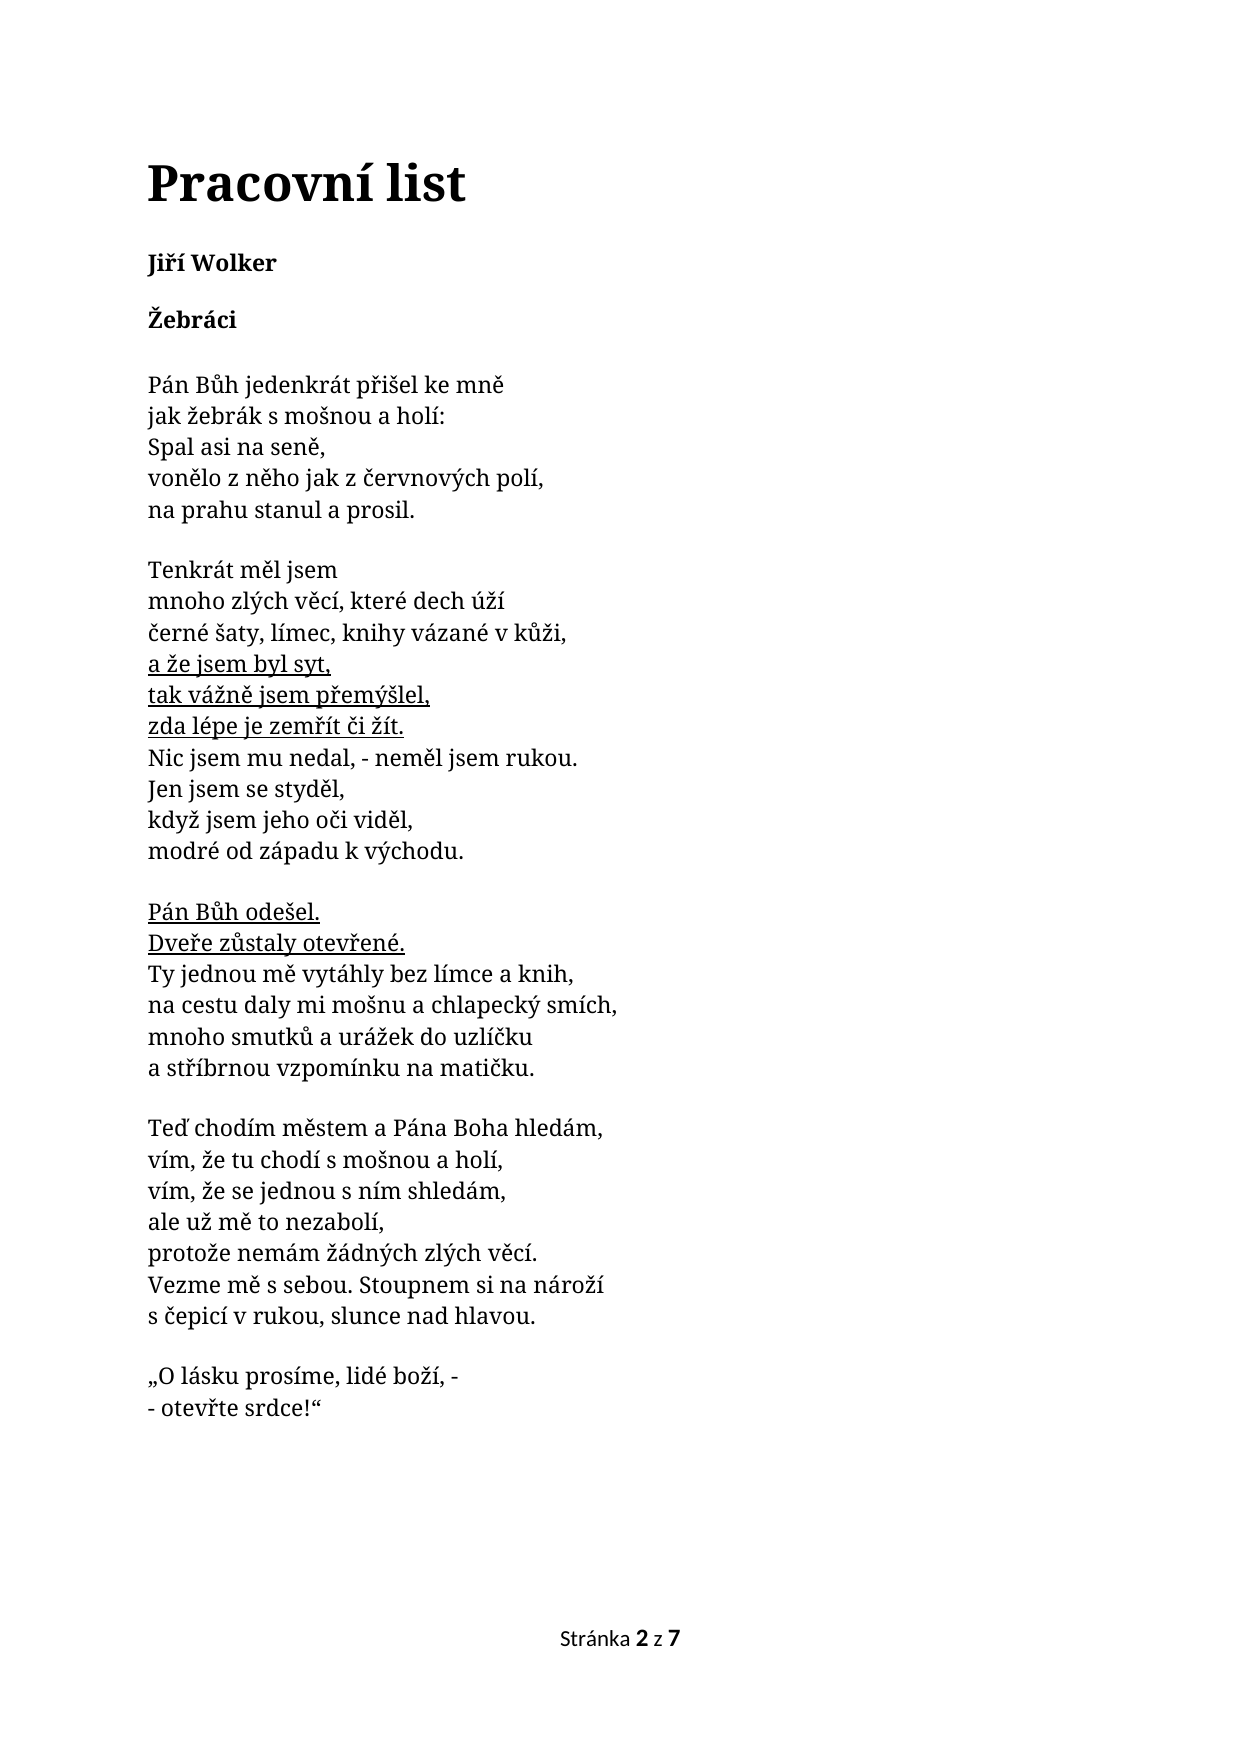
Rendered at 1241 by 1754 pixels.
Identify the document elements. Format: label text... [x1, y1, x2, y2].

text „O lásku prosíme, lidé boží, - - otevřte srdce!“ [148, 1360, 1093, 1423]
text Pracovní list [148, 148, 1093, 216]
text Tenkrát měl jsem mnoho zlých věcí, které dech úží černé šaty, límec, knihy vázané v kůži, a že jsem byl syt, tak vážně jsem přemýšlel, zda lépe je zemřít či žít. Nic jsem mu nedal, - neměl jsem rukou. Jen jsem se styděl, když jsem jeho oči viděl, modré od západu k východu. [148, 554, 1093, 867]
text Jiří Wolker [148, 247, 1093, 278]
text Teď chodím městem a Pána Boha hledám, vím, že tu chodí s mošnou a holí, vím, že se jednou s ním shledám, ale už mě to nezabolí, protože nemám žádných zlých věcí. Vezme mě s sebou. Stoupnem si na nároží s čepicí v rukou, slunce nad hlavou. [148, 1112, 1093, 1331]
text Pán Bůh odešel. Dveře zůstaly otevřené. Ty jednou mě vytáhly bez límce a knih, na cestu daly mi mošnu a chlapecký smích, mnoho smutků a urážek do uzlíčku a stříbrnou vzpomínku na matičku. [148, 896, 1093, 1083]
text Žebráci [148, 303, 1093, 335]
text Pán Bůh jedenkrát přišel ke mně jak žebrák s mošnou a holí: Spal asi na seně, vonělo z něho jak z červnových polí, na prahu stanul a prosil. [148, 369, 1093, 525]
